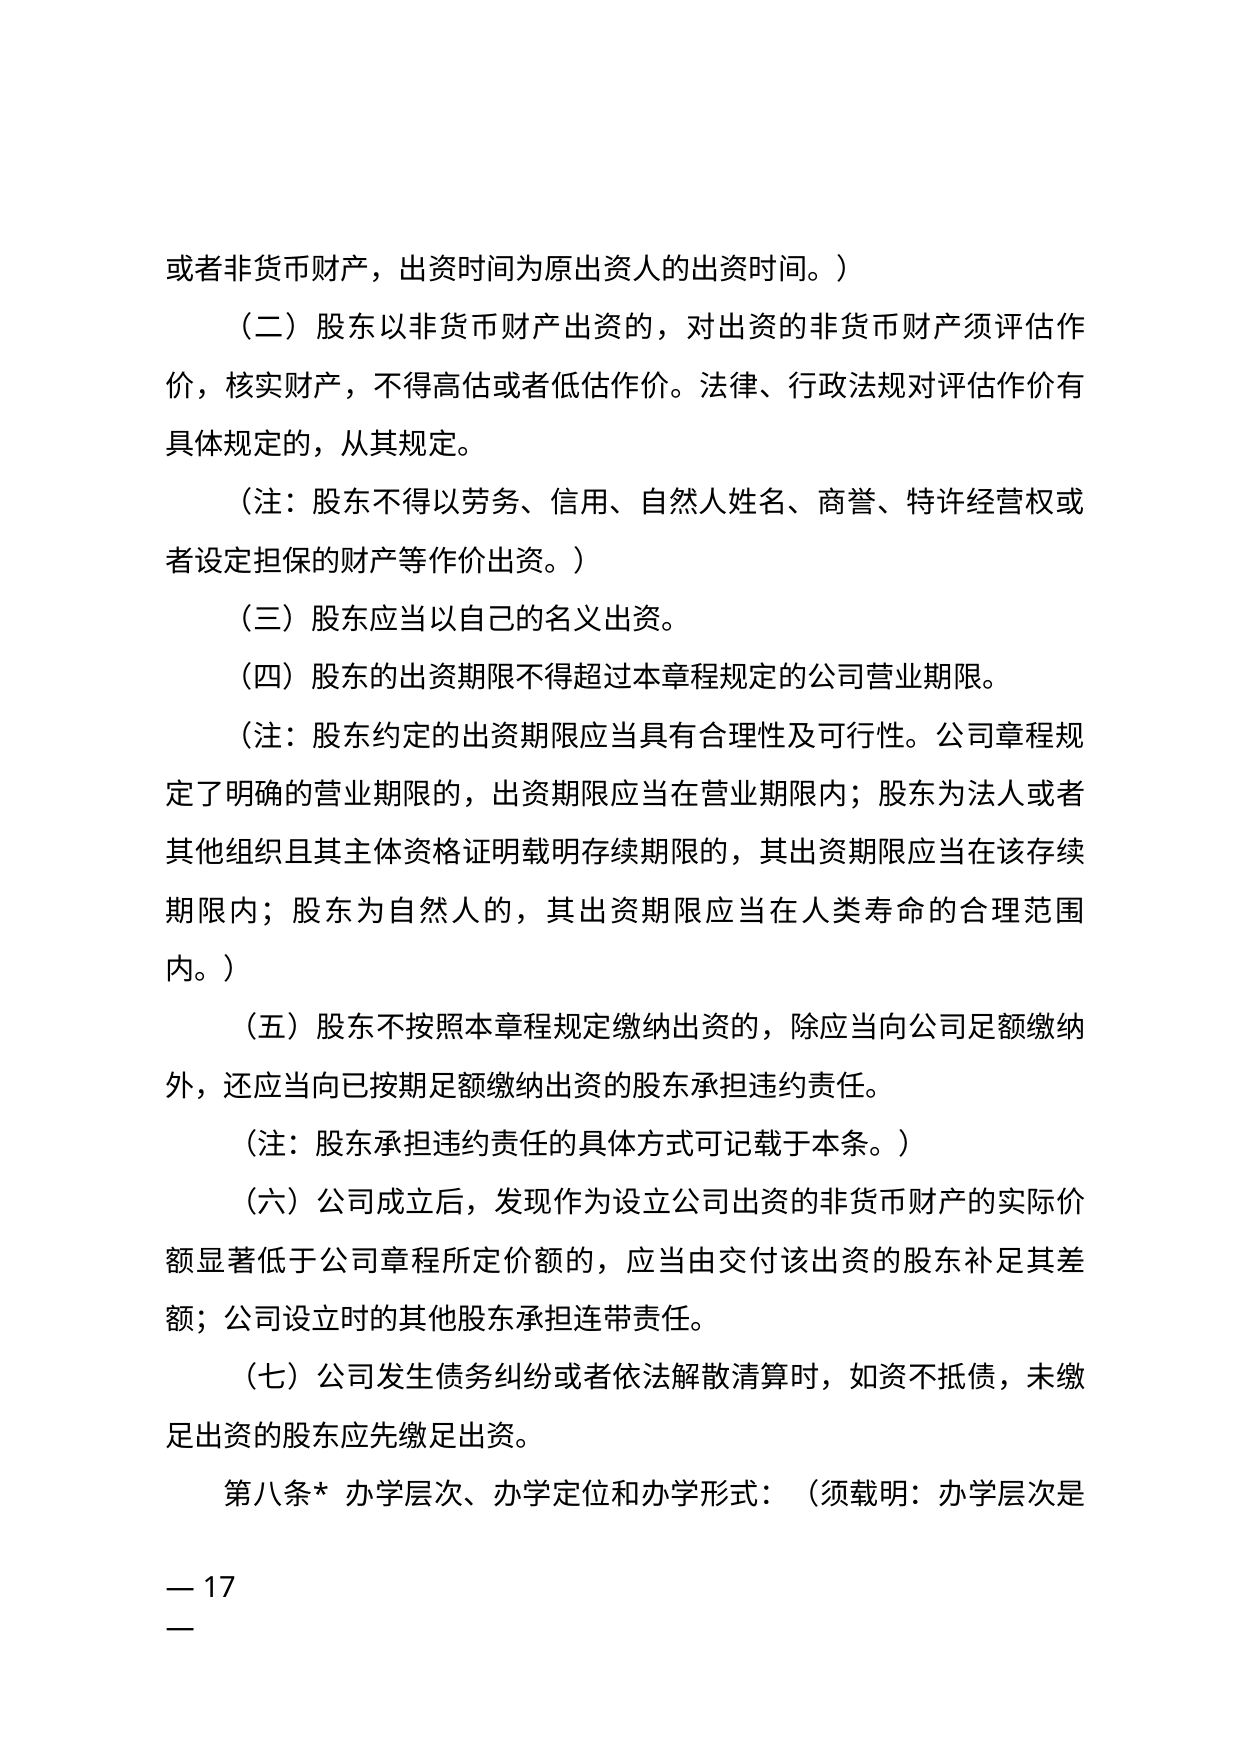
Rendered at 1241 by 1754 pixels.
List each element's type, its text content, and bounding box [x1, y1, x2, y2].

text （二）股东以非货币财产出资的，对出资的非货币财产须评估作价，核实财产，不得高估或者低估作价。法律、行政法规对评估作价有具体规定的，从其规定。 [165, 291, 1087, 466]
text （注：股东约定的出资期限应当具有合理性及可行性。公司章程规定了明确的营业期限的，出资期限应当在营业期限内；股东为法人或者其他组织且其主体资格证明载明存续期限的，其出资期限应当在该存续期限内；股东为自然人的，其出资期限应当在人类寿命的合理范围内。） [165, 699, 1087, 991]
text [165, 1458, 1087, 1516]
text （五）股东不按照本章程规定缴纳出资的，除应当向公司足额缴纳外，还应当向已按期足额缴纳出资的股东承担违约责任。 [165, 991, 1087, 1108]
text （六）公司成立后，发现作为设立公司出资的非货币财产的实际价额显著低于公司章程所定价额的，应当由交付该出资的股东补足其差额；公司设立时的其他股东承担连带责任。 [165, 1166, 1087, 1341]
text （七）公司发生债务纠纷或者依法解散清算时，如资不抵债，未缴足出资的股东应先缴足出资。 [165, 1341, 1087, 1458]
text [165, 233, 1087, 291]
text （注：股东不得以劳务、信用、自然人姓名、商誉、特许经营权或者设定担保的财产等作价出资。） [165, 466, 1087, 583]
text （四）股东的出资期限不得超过本章程规定的公司营业期限。 [165, 641, 1087, 699]
text （注：股东承担违约责任的具体方式可记载于本条。） [165, 1108, 1087, 1166]
text （三）股东应当以自己的名义出资。 [165, 583, 1087, 641]
